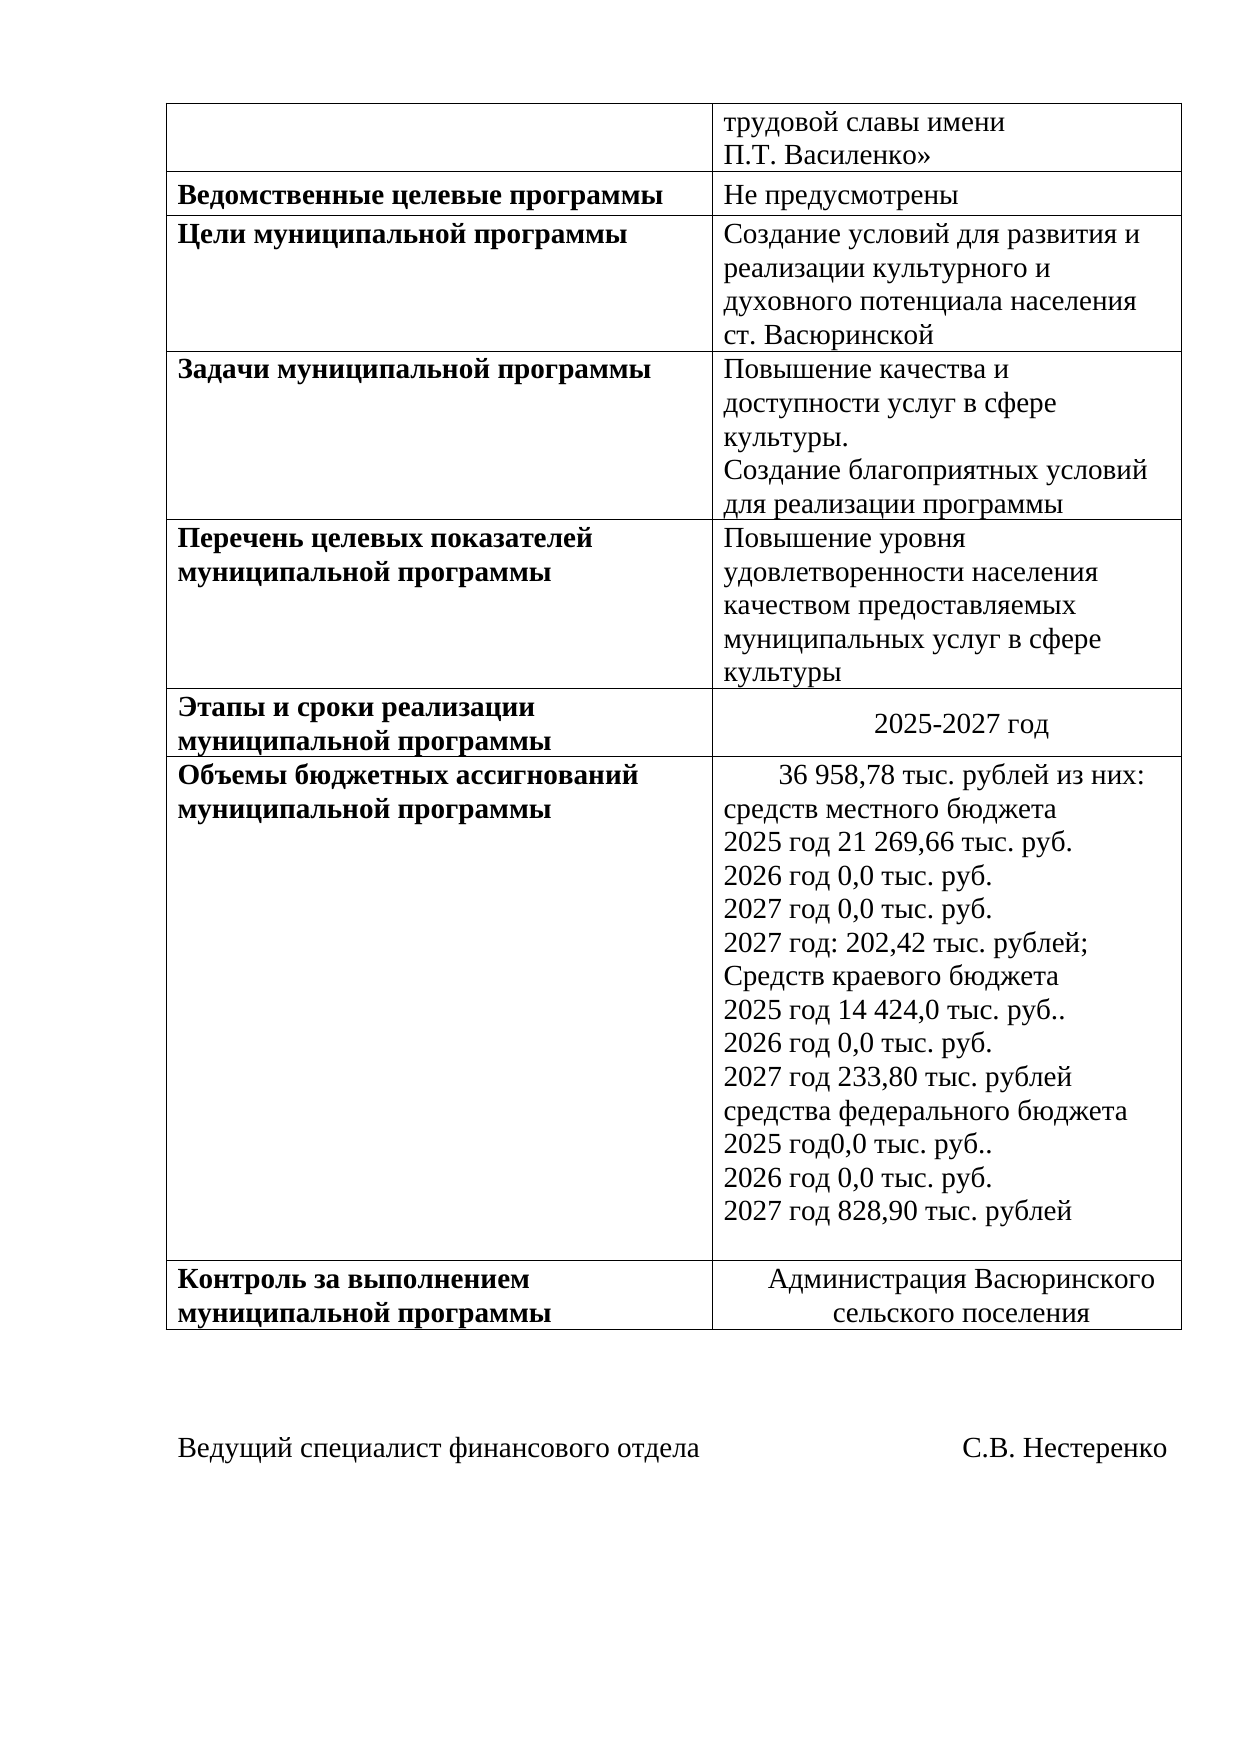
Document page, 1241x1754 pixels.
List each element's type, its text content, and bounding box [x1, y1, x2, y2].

table_cell 2025-2027 год [713, 689, 1181, 756]
table_cell Цели муниципальной программы [167, 216, 712, 351]
table_cell Этапы и сроки реализации муниципальной программы [167, 689, 712, 756]
table_cell Задачи муниципальной программы [167, 352, 712, 519]
table_cell Администрация Васюринского сельского поселения [713, 1261, 1181, 1328]
table_cell Объемы бюджетных ассигнований муниципальной программы [167, 757, 712, 1260]
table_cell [167, 104, 712, 171]
table_cell 36 958,78 тыс. рублей из них: средств местного бюджета 2025 год 21 269,66 тыс. руб. 2026 год 0,0 тыс. руб. 2027 год 0,0 тыс. руб. 2027 год: 202,42 тыс. рублей; Средств краевого бюджета 2025 год 14 424,0 тыс. руб.. 2026 год 0,0 тыс. руб. 2027 год 233,80 тыс. рублей средства федерального бюджета 2025 год0,0 тыс. руб.. 2026 год 0,0 тыс. руб. 2027 год 828,90 тыс. рублей [713, 757, 1181, 1260]
table_cell Создание условий для развития и реализации культурного и духовного потенциала населения ст. Васюринской [713, 216, 1181, 351]
table_cell Контроль за выполнением муниципальной программы [167, 1261, 712, 1328]
text Ведущий специалист финансового отдела С.В. Нестеренко [177, 1430, 1181, 1464]
table_cell Не предусмотрены [713, 172, 1181, 215]
table_cell Ведомственные целевые программы [167, 172, 712, 215]
table_cell Повышение уровня удовлетворенности населения качеством предоставляемых муниципальных услуг в сфере культуры [713, 520, 1181, 688]
table_cell Перечень целевых показателей муниципальной программы [167, 520, 712, 688]
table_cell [713, 104, 1181, 171]
table_cell Повышение качества и доступности услуг в сфере культуры. Создание благоприятных условий для реализации программы [713, 352, 1181, 519]
